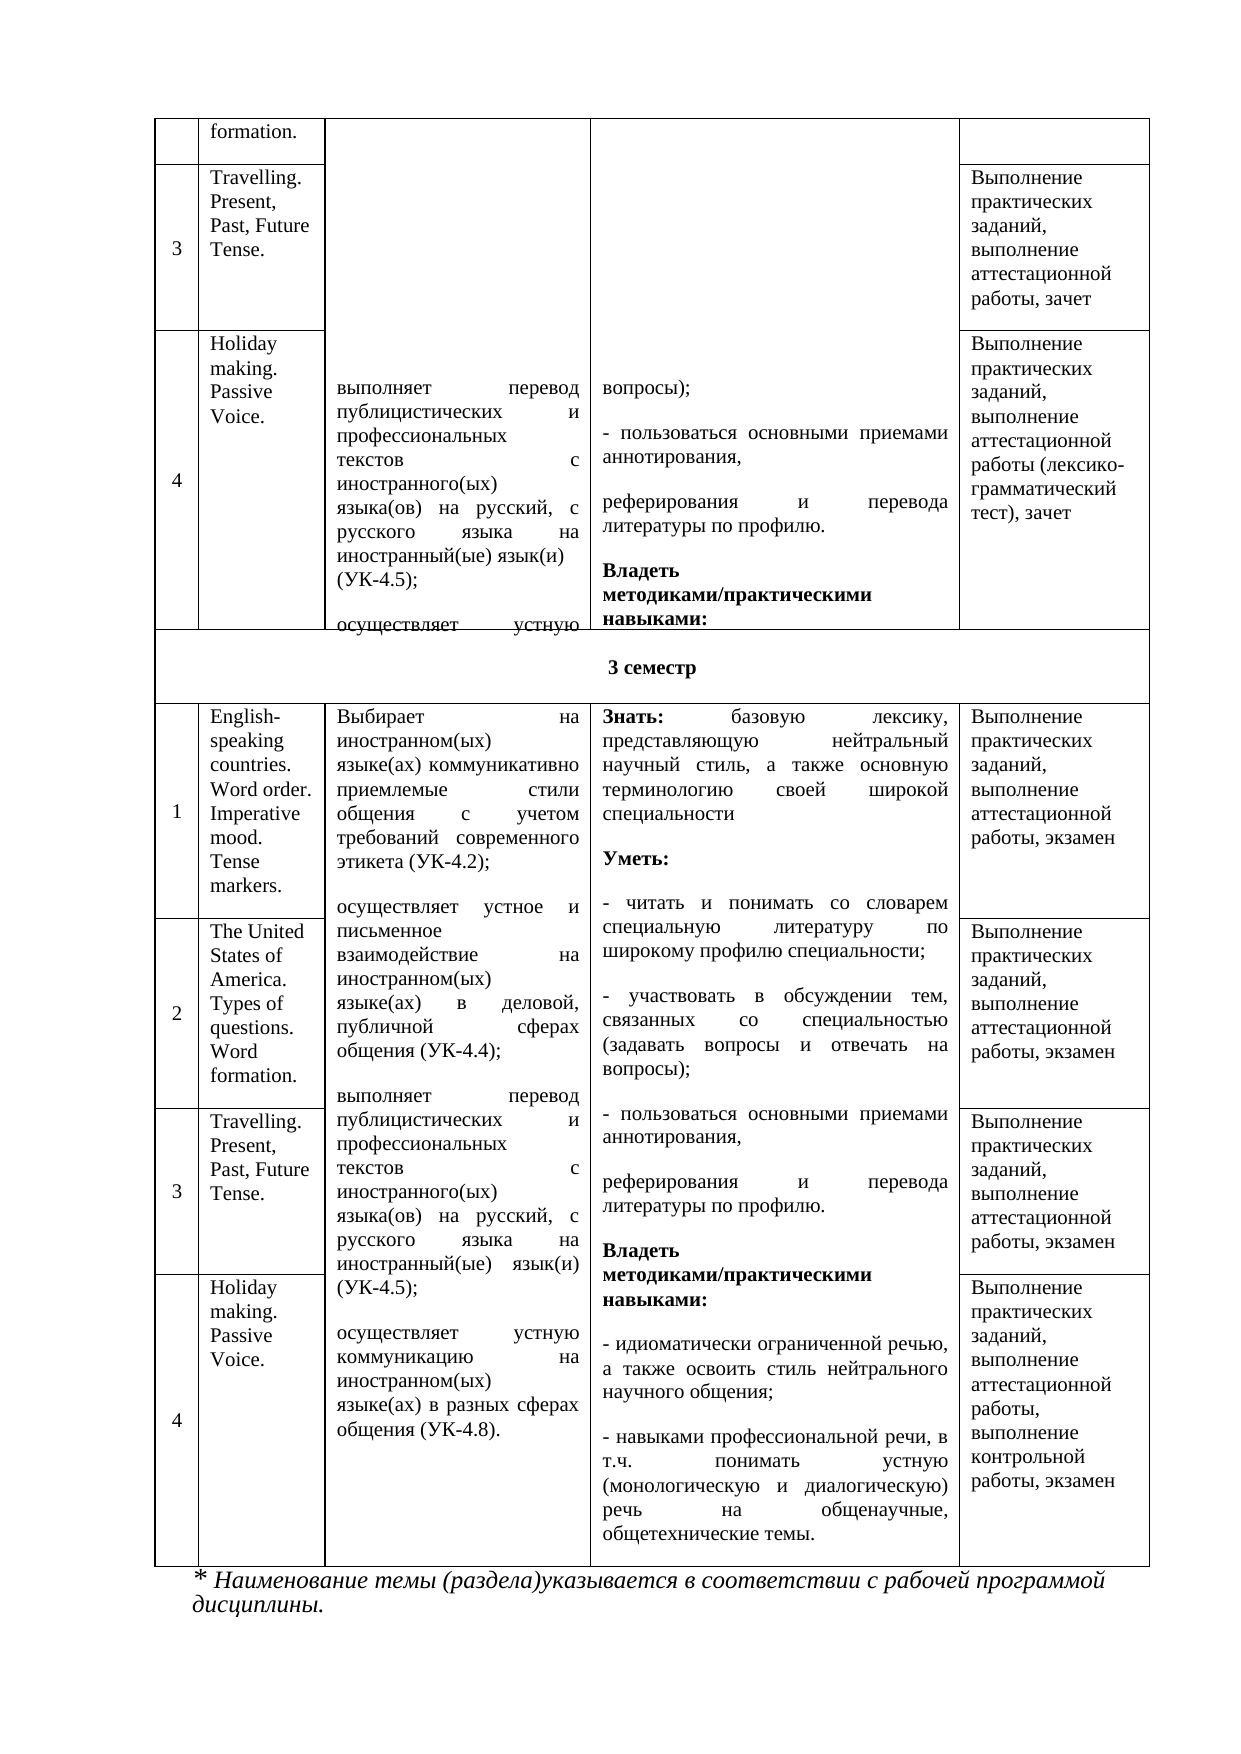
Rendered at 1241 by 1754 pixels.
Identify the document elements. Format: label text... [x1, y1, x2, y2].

table_cell Выбирает на иностранном(ых) языке(ах) коммуникативно приемлемые стили общения с учетом требований современного этикета (УК-4.2); осуществляет устное и письменное взаимодействие на иностранном(ых) языке(ах) в деловой, публичной сферах общения (УК-4.4); выполняет перевод публицистических и профессиональных текстов с иностранного(ых) языка(ов) на русский, с русского языка на иностранный(ые) язык(и) (УК-4.5); осуществляет устную коммуникацию на иностранном(ых) языке(ах) в разных сферах общения (УК-4.8). [326, 704, 590, 1566]
table_cell 4 [156, 1275, 198, 1566]
table_cell Выполнение практических заданий, выполнение аттестационной работы, экзамен [960, 919, 1149, 1108]
table_cell 3 [156, 1109, 198, 1274]
table_cell 1 [156, 704, 198, 918]
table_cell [199, 119, 324, 164]
table_cell 4 [156, 331, 198, 629]
table_cell 3 [156, 165, 198, 330]
table_cell Travelling. Present, Past, Future Tense. [199, 165, 324, 330]
table_cell Знать: базовую лексику, представляющую нейтральный научный стиль, а также основную терминологию своей широкой специальности Уметь: - читать и понимать со словарем специальную литературу по широкому профилю специальности; - участвовать в обсуждении тем, связанных со специальностью (задавать вопросы и отвечать на вопросы); - пользоваться основными приемами аннотирования, реферирования и перевода литературы по профилю. Владеть методиками/практическими навыками: - идиоматически ограниченной речью, а также освоить стиль нейтрального научного общения; - навыками профессиональной речи, в т.ч. понимать устную (монологическую и диалогическую) речь на общенаучные, общетехнические темы. [591, 704, 959, 1566]
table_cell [960, 119, 1149, 164]
table_cell 3 семестр [156, 630, 1149, 703]
table_cell The United States of America. Types of questions. Word formation. [199, 919, 324, 1108]
table_cell English-speaking countries. Word order. Imperative mood. Tense markers. [199, 704, 324, 918]
table_cell Выполнение практических заданий, выполнение аттестационной работы, зачет [960, 165, 1149, 330]
table_cell Выполнение практических заданий, выполнение аттестационной работы, экзамен [960, 704, 1149, 918]
table_cell 2 [156, 119, 198, 164]
table_cell Выполнение практических заданий, выполнение аттестационной работы (лексико-грамматический тест), зачет [960, 331, 1149, 629]
table_cell Выполнение практических заданий, выполнение аттестационной работы, экзамен [960, 1109, 1149, 1274]
table_cell Travelling. Present, Past, Future Tense. [199, 1109, 324, 1274]
table_cell Holiday making. Passive Voice. [199, 331, 324, 629]
table_cell Holiday making. Passive Voice. [199, 1275, 324, 1566]
text * Наименование темы (раздела)указывается в соответствии с рабочей программой дисциплины. [192, 1567, 1124, 1618]
table_cell 2 [156, 919, 198, 1108]
table_cell Выполнение практических заданий, выполнение аттестационной работы, выполнение контрольной работы, экзамен [960, 1275, 1149, 1566]
